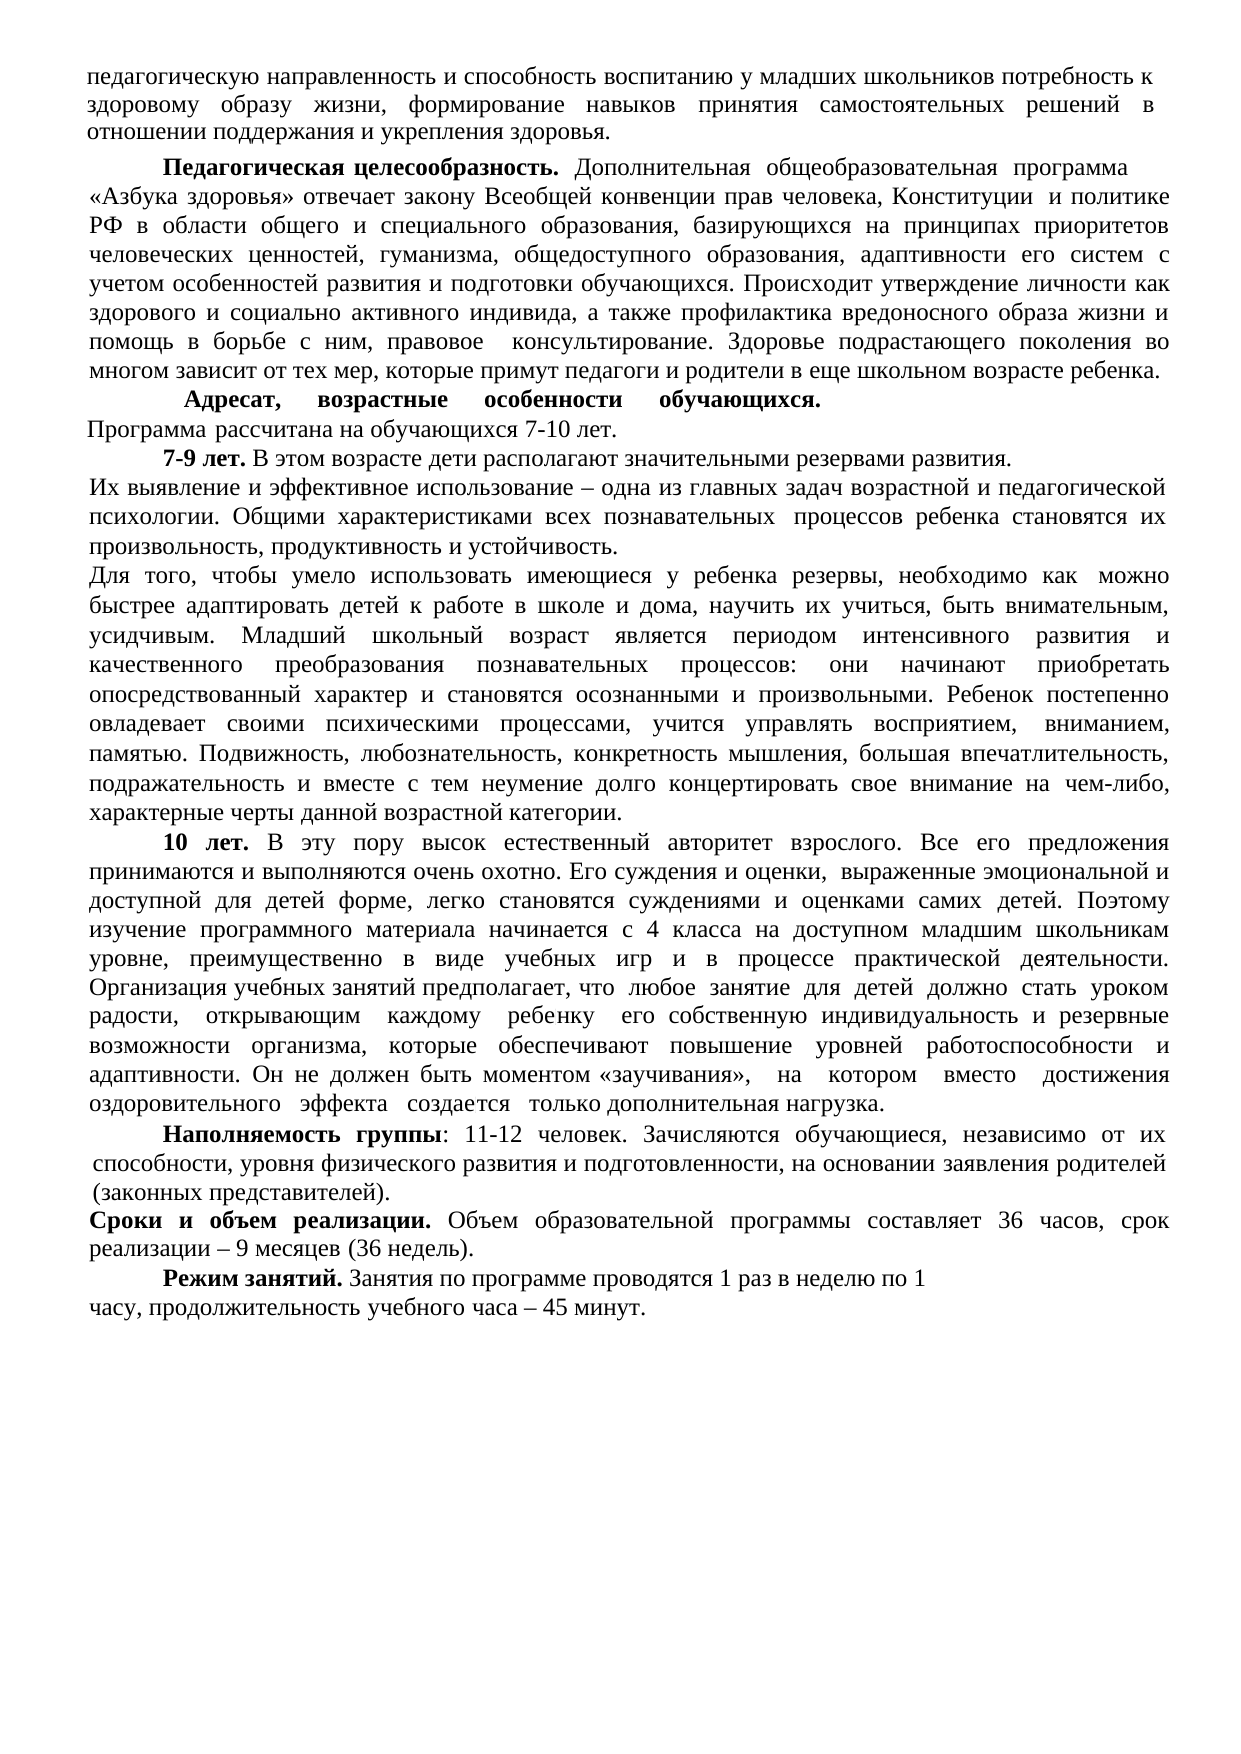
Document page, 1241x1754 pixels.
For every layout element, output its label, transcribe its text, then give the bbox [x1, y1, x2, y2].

text Адресат, возрастные особенности обучающихся. Программа рассчитана на обучающихся 7-10 лет. [87, 384, 821, 442]
text Режим занятий. Занятия по программе проводятся 1 раз в неделю по 1 часу, продолжительность учебного часа – 45 минут. [89, 1263, 951, 1321]
text Наполняемость группы: 11-12 человек. Зачисляются обучающиеся, независимо от их способности, уровня физического развития и подготовленности, на основании заявления родителей (законных представителей). [92, 1119, 1166, 1206]
text 7-9 лет. В этом возрасте дети располагают значительными резервами развития. [163, 443, 1166, 472]
text «Азбука здоровья» отвечает закону Всеобщей конвенции прав человека, Конституции и политике РФ в области общего и специального образования, базирующихся на принципах приоритетов человеческих ценностей, гуманизма, общедоступного образования, адаптивности его систем с учетом особенностей развития и подготовки обучающихся. Происходит утверждение личности как здорового и социально активного индивида, а также профилактика вредоносного образа жизни и помощь в борьбе с ним, правовое консультирование. Здоровье подрастающего поколения во многом зависит от тех мер, которые примут педагоги и родители в еще школьном возрасте ребенка. [89, 181, 1170, 384]
text Сроки и объем реализации. Объем образовательной программы составляет 36 часов, срок реализации – 9 месяцев (36 недель). [89, 1207, 1170, 1262]
text Для того, чтобы умело использовать имеющиеся у ребенка резервы, необходимо как можно быстрее адаптировать детей к работе в школе и дома, научить их учиться, быть внимательным, усидчивым. Младший школьный возраст является периодом интенсивного развития и качественного преобразования познавательных процессов: они начинают приобретать опосредствованный характер и становятся осознанными и произвольными. Ребенок постепенно овладевает своими психическими процессами, учится управлять восприятием, вниманием, памятью. Подвижность, любознательность, конкретность мышления, большая впечатлительность, подражательность и вместе с тем неумение долго концертировать свое внимание на чем-либо, характерные черты данной возрастной категории. [89, 561, 1170, 826]
text Педагогическая целесообразность. Дополнительная общеобразовательная программа [163, 152, 1166, 181]
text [87, 62, 1154, 145]
text Их выявление и эффективное использование – одна из главных задач возрастной и педагогической психологии. Общими характеристиками всех познавательных процессов ребенка становятся их произвольность, продуктивность и устойчивость. [89, 472, 1166, 560]
text 10 лет. В эту пору высок естественный авторитет взрослого. Все его предложения принимаются и выполняются очень охотно. Его суждения и оценки, выраженные эмоциональной и доступной для детей форме, легко становятся суждениями и оценками самих детей. Поэтому изучение программного материала начинается с 4 класса на доступном младшим школьникам уровне, преимущественно в виде учебных игр и в процессе практической деятельности. Организация учебных занятий предполагает, что любое занятие для детей должно стать уроком радости, открывающим каждому ребеBнку его собственную индивидуальность и резервные возможности организма, которые обеспечивают повышение уровней работоспособности и адаптивности. Он не должен быть моментом «заучивания», на котором вместо достижения оздоровительного эффекта создаеBтся только дополнительная нагрузка. [89, 827, 1170, 1118]
